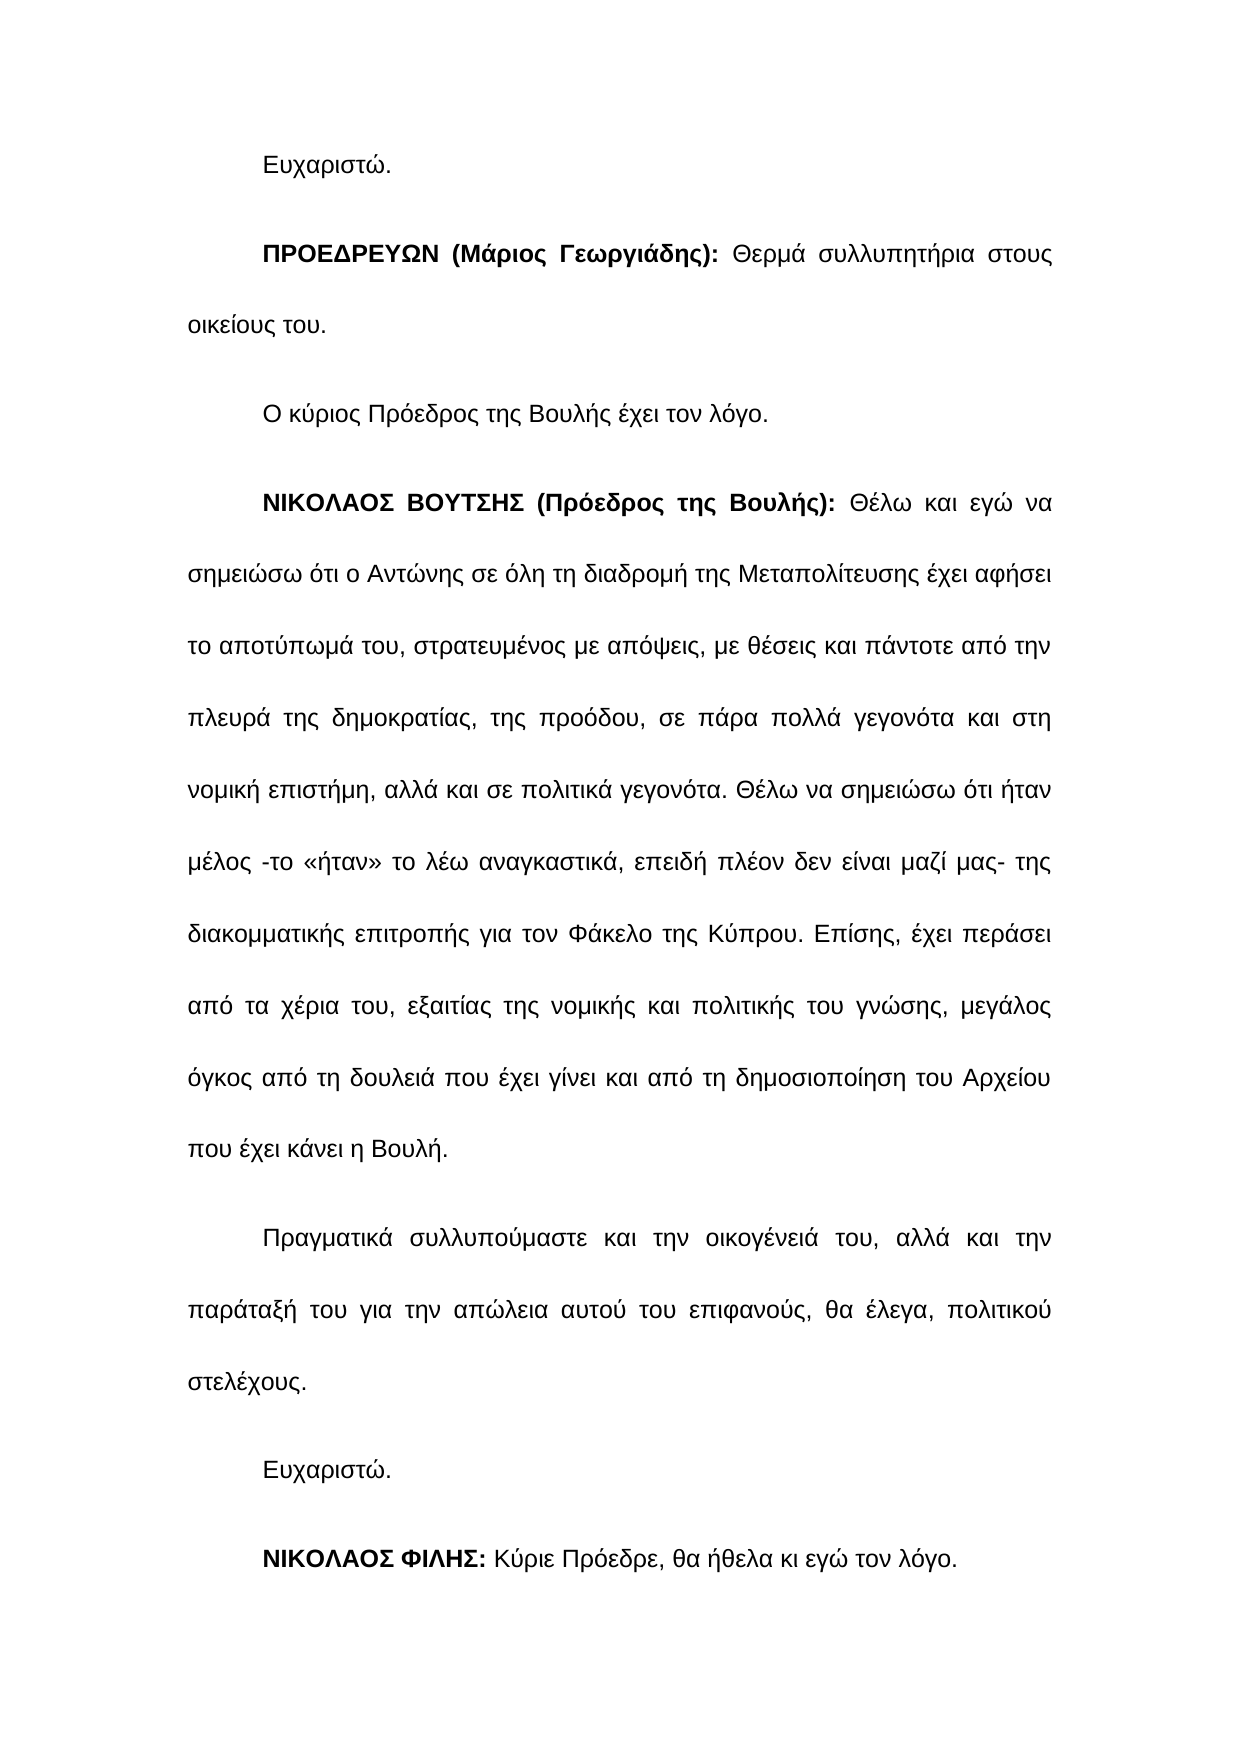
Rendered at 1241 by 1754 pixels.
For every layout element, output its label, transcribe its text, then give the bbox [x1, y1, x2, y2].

text Ευχαριστώ. [187, 150, 1053, 179]
text ΝΙΚΟΛΑΟΣ ΦΙΛΗΣ: Κύριε Πρόεδρε, θα ήθελα κι εγώ τον λόγο. [187, 1544, 1053, 1572]
text Ευχαριστώ. [187, 1455, 1053, 1484]
text ΠΡΟΕΔΡΕΥΩΝ (Μάριος Γεωργιάδης): Θερμά συλλυπητήρια στους οικείους του. [187, 238, 1053, 339]
text Ο κύριος Πρόεδρος της Βουλής έχει τον λόγο. [187, 399, 1053, 428]
text ΝΙΚΟΛΑΟΣ ΒΟΥΤΣΗΣ (Πρόεδρος της Βουλής): Θέλω και εγώ να σημειώσω ότι ο Αντώνης σε όλη τη διαδρομή της Μεταπολίτευσης έχει αφήσει το αποτύπωμά του, στρατευμένος με απόψεις, με θέσεις και πάντοτε από την πλευρά της δημοκρατίας, της προόδου, σε πάρα πολλά γεγονότα και στη νομική επιστήμη, αλλά και σε πολιτικά γεγονότα. Θέλω να σημειώσω ότι ήταν μέλος -το «ήταν» το λέω αναγκαστικά, επειδή πλέον δεν είναι μαζί μας- της διακομματικής επιτροπής για τον Φάκελο της Κύπρου. Επίσης, έχει περάσει από τα χέρια του, εξαιτίας της νομικής και πολιτικής του γνώσης, μεγάλος όγκος από τη δουλειά που έχει γίνει και από τη δημοσιοποίηση του Αρχείου που έχει κάνει η Βουλή. [187, 487, 1053, 1163]
text Πραγματικά συλλυπούμαστε και την οικογένειά του, αλλά και την παράταξή του για την απώλεια αυτού του επιφανούς, θα έλεγα, πολιτικού στελέχους. [187, 1223, 1053, 1395]
